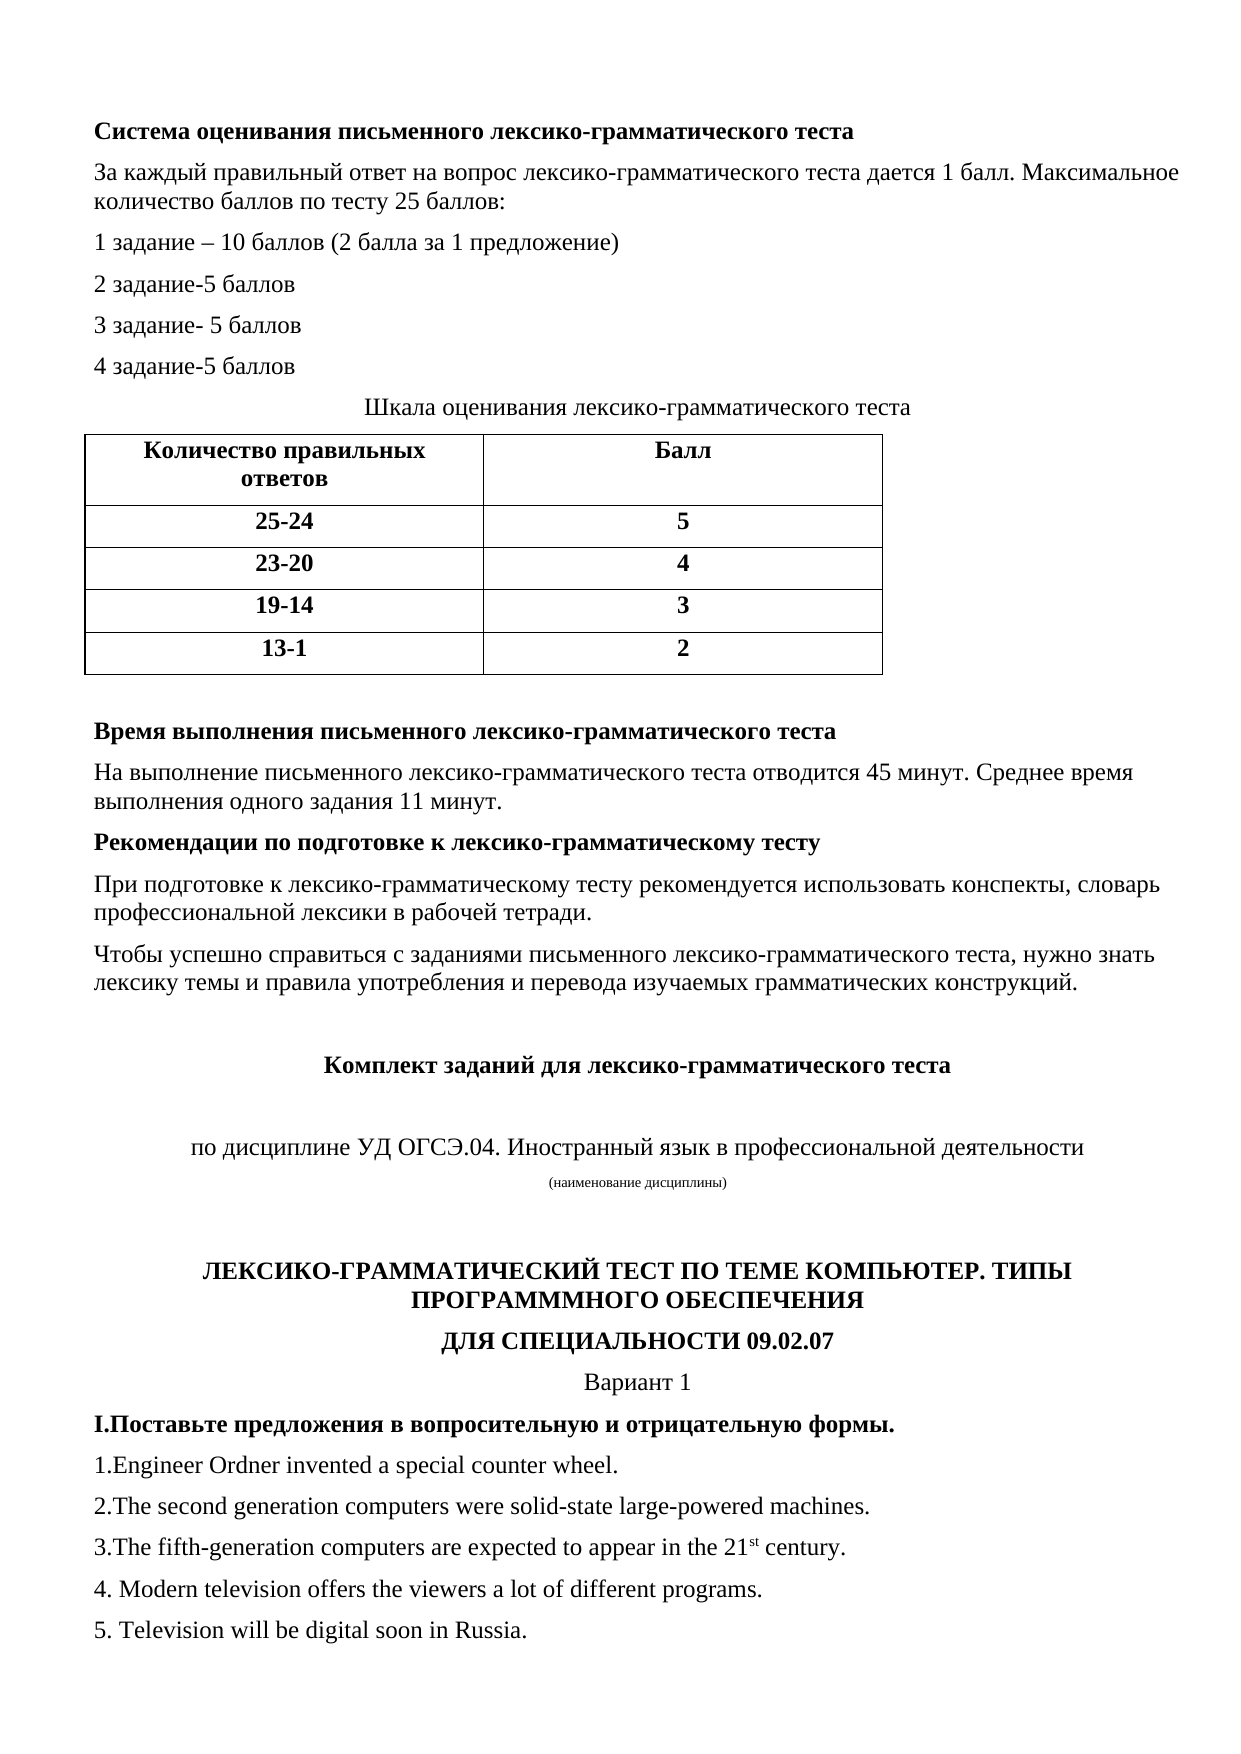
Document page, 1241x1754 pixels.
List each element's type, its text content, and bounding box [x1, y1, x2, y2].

table_cell 4 [484, 548, 882, 589]
text 3 задание- 5 баллов [94, 310, 1181, 339]
text Рекомендации по подготовке к лексико-грамматическому тесту [94, 827, 1181, 856]
text Вариант 1 [94, 1367, 1181, 1396]
text Шкала оценивания лексико-грамматического теста [94, 392, 1181, 421]
text I.Поставьте предложения в вопросительную и отрицательную формы. [94, 1409, 1181, 1437]
text по дисциплине УД ОГСЭ.04. Иностранный язык в профессиональной деятельности [94, 1132, 1181, 1161]
text 5. Television will be digital soon in Russia. [94, 1615, 1181, 1644]
text 4. Modern television offers the viewers a lot of different programs. [94, 1574, 1181, 1602]
text ЛЕКСИКО-ГРАММАТИЧЕСКИЙ ТЕСТ ПО ТЕМЕ КОМПЬЮТЕР. ТИПЫ ПРОГРАМММНОГО ОБЕСПЕЧЕНИЯ [94, 1256, 1181, 1314]
table_header Количество правильных ответов [86, 435, 483, 505]
text Комплект заданий для лексико-грамматического теста [94, 1050, 1181, 1079]
text Чтобы успешно справиться с заданиями письменного лексико-грамматического теста, нужно знать лексику темы и правила употребления и перевода изучаемых грамматических конструкций. [94, 939, 1181, 996]
text При подготовке к лексико-грамматическому тесту рекомендуется использовать конспекты, словарь профессиональной лексики в рабочей тетради. [94, 869, 1181, 926]
table_cell 19-14 [86, 590, 483, 632]
table_cell 25-24 [86, 506, 483, 547]
text За каждый правильный ответ на вопрос лексико-грамматического теста дается 1 балл. Максимальное количество баллов по тесту 25 баллов: [94, 157, 1181, 215]
text На выполнение письменного лексико-грамматического теста отводится 45 минут. Среднее время выполнения одного задания 11 минут. [94, 757, 1181, 815]
text 2 задание-5 баллов [94, 269, 1181, 297]
text ДЛЯ СПЕЦИАЛЬНОСТИ 09.02.07 [94, 1326, 1181, 1355]
table_header Балл [484, 435, 882, 505]
table_cell 13-1 [86, 633, 483, 674]
table_cell 3 [484, 590, 882, 632]
text 2.The second generation computers were solid-state large-powered machines. [94, 1491, 1181, 1520]
table_cell 23-20 [86, 548, 483, 589]
table_cell 5 [484, 506, 882, 547]
text 1 задание – 10 баллов (2 балла за 1 предложение) [94, 227, 1181, 256]
text Система оценивания письменного лексико-грамматического теста [94, 116, 1181, 145]
text 3.The fifth-generation computers are expected to appear in the 21st century. [94, 1532, 1181, 1561]
table_cell 2 [484, 633, 882, 674]
text 4 задание-5 баллов [94, 351, 1181, 380]
text (наименование дисциплины) [94, 1174, 1181, 1202]
text Время выполнения письменного лексико-грамматического теста [94, 716, 1181, 745]
text 1.Engineer Ordner invented a special counter wheel. [94, 1450, 1181, 1479]
